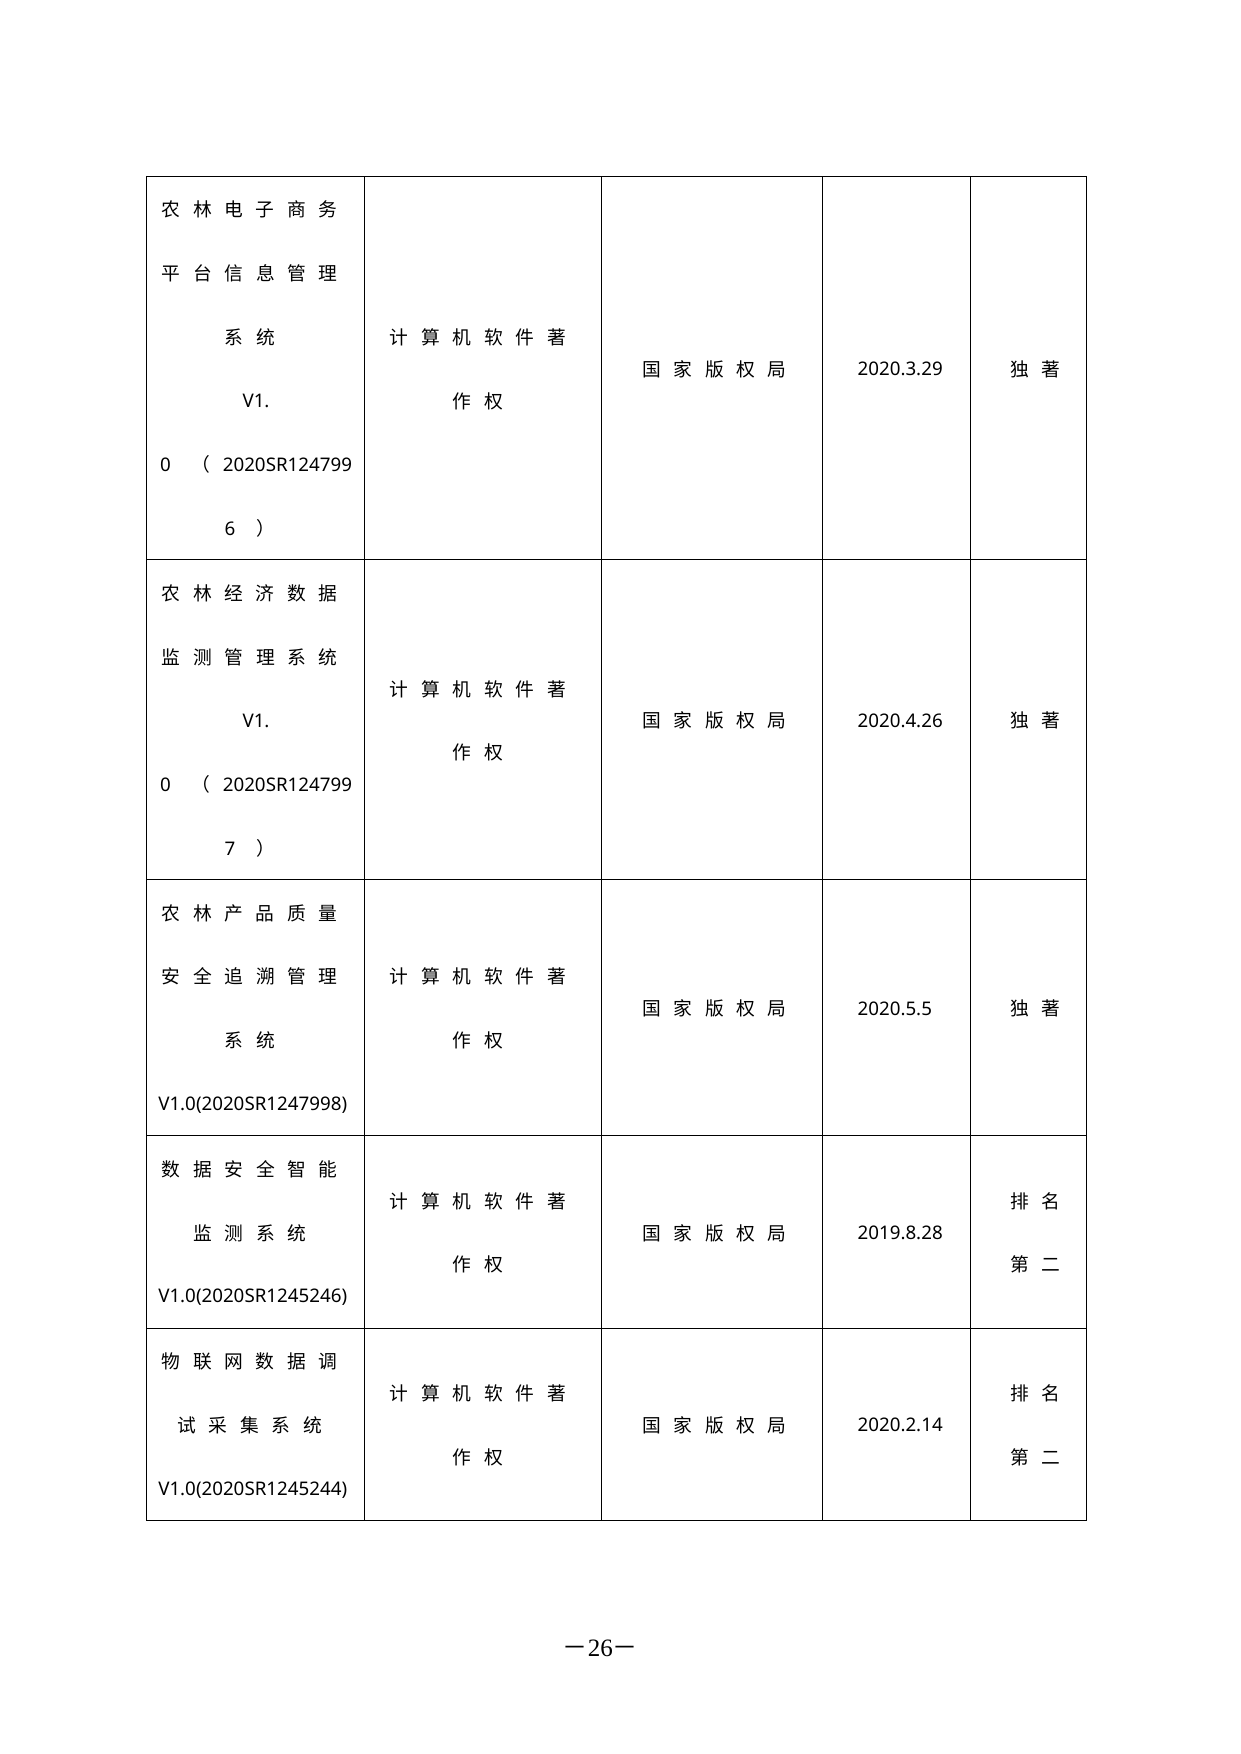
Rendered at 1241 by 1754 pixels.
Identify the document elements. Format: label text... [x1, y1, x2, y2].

table_cell 农林产品质量安全追溯管理系统V1.0(2020SR1247998) [147, 880, 364, 1135]
table_cell 2020.3.29 [823, 177, 970, 559]
table_cell 独著 [971, 880, 1086, 1135]
table_cell 国家版权局 [602, 560, 822, 879]
table_cell 计算机软件著作权 [365, 1136, 601, 1327]
table_cell 独著 [971, 560, 1086, 879]
table_cell 数据安全智能监测系统V1.0(2020SR1245246) [147, 1136, 364, 1327]
table_cell 农林经济数据监测管理系统V1.0（2020SR1247997） [147, 560, 364, 879]
table_cell 国家版权局 [602, 1329, 822, 1520]
table_cell 排名第二 [971, 1136, 1086, 1327]
table_cell 排名第二 [971, 1329, 1086, 1520]
table_cell 2019.8.28 [823, 1136, 970, 1327]
table_cell 国家版权局 [602, 177, 822, 559]
table_cell 2020.4.26 [823, 560, 970, 879]
table_cell 计算机软件著作权 [365, 177, 601, 559]
table_cell 国家版权局 [602, 880, 822, 1135]
table_cell 国家版权局 [602, 1136, 822, 1327]
table_cell 独著 [971, 177, 1086, 559]
table_cell 计算机软件著作权 [365, 1329, 601, 1520]
table_cell 2020.5.5 [823, 880, 970, 1135]
table_cell 物联网数据调试采集系统V1.0(2020SR1245244) [147, 1329, 364, 1520]
table_cell 计算机软件著作权 [365, 880, 601, 1135]
table_cell 2020.2.14 [823, 1329, 970, 1520]
table_cell 计算机软件著作权 [365, 560, 601, 879]
table_cell 农林电子商务平台信息管理系统V1.0（2020SR1247996） [147, 177, 364, 559]
